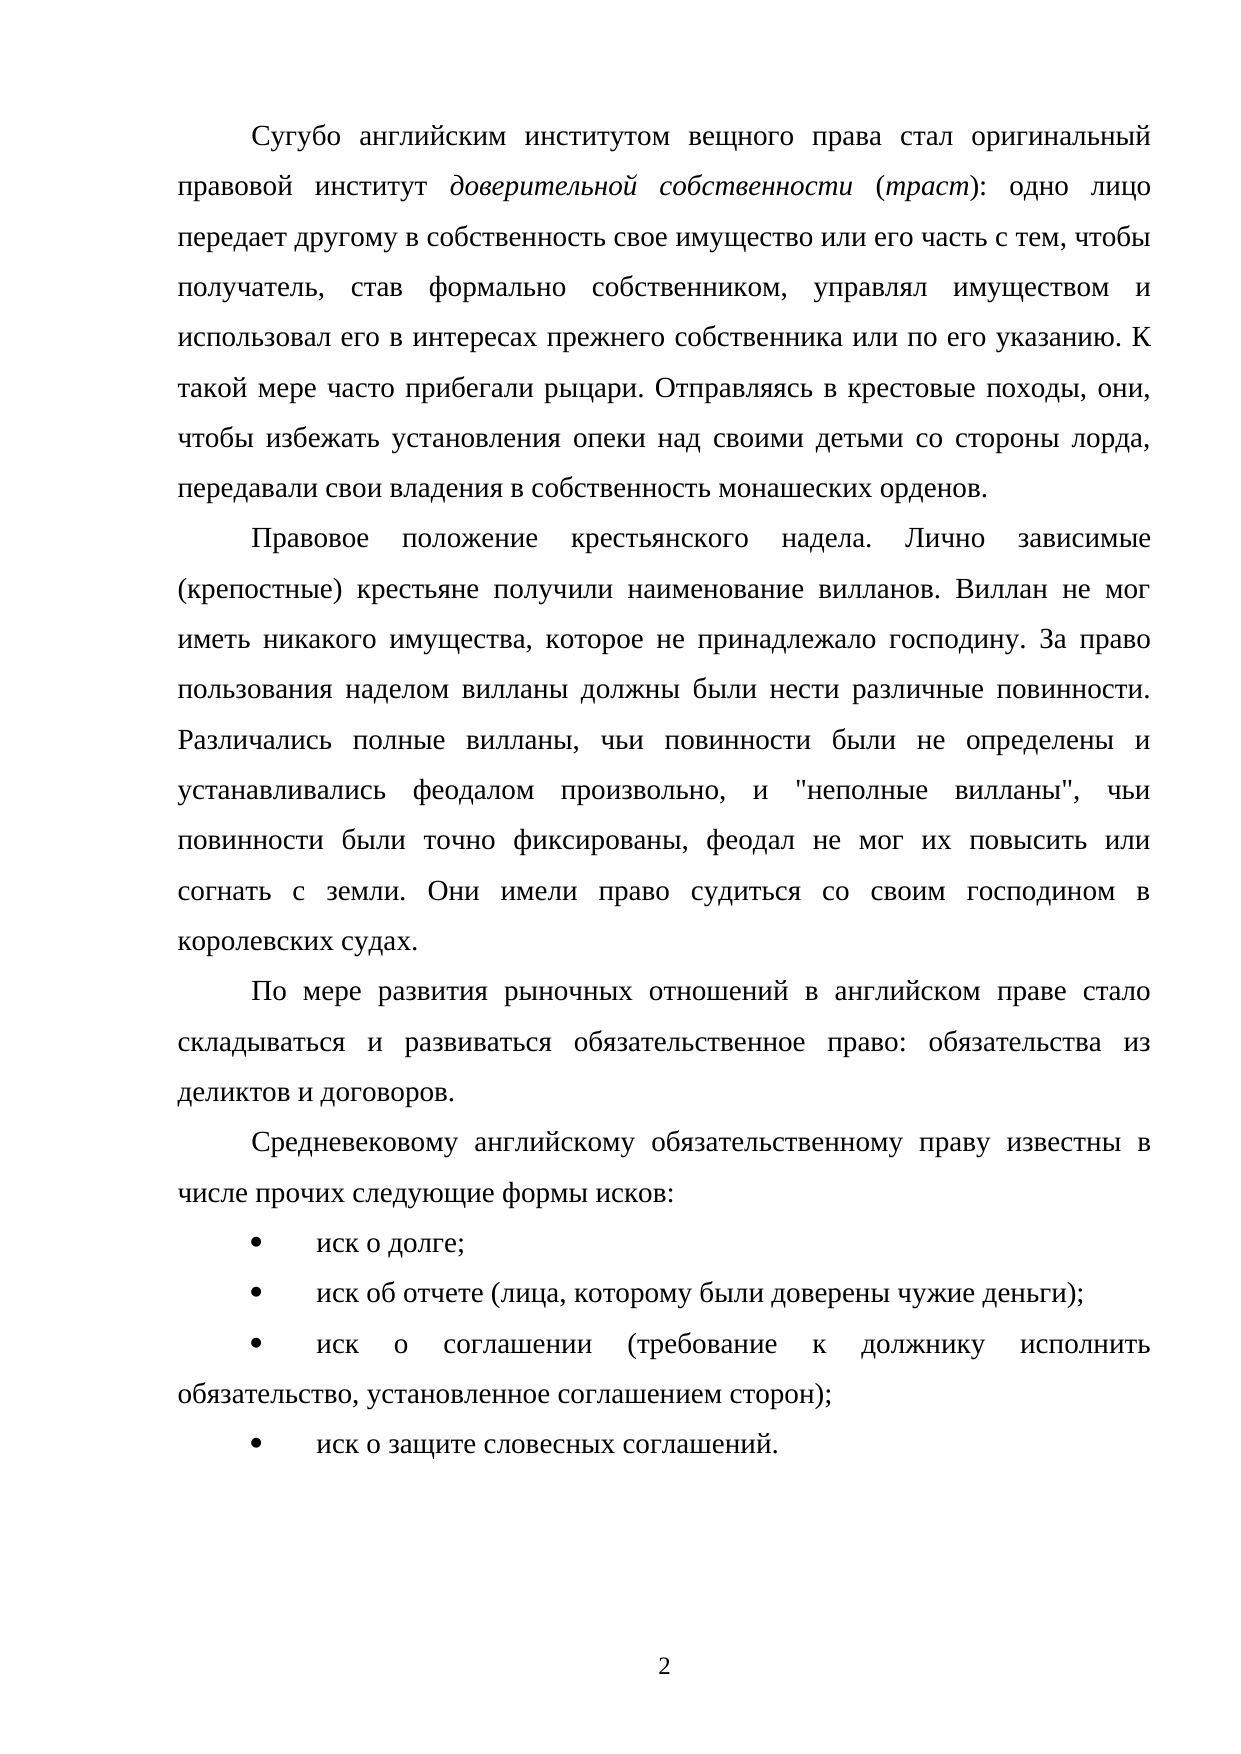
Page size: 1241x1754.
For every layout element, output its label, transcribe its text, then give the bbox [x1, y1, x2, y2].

text Средневековому английскому обязательственному праву известны в числе прочих следующие формы исков: [177, 1124, 1152, 1208]
text Сугубо английским институтом вещного права стал оригинальный правовой институт доверительной собственности (траст): одно лицо передает другому в собственность свое имущество или его часть с тем, чтобы получатель, став формально собственником, управлял имуществом и использовал его в интересах прежнего собственника или по его указанию. К такой мере часто прибегали рыцари. Отправляясь в крестовые походы, они, чтобы избежать установления опеки над своими детьми со стороны лорда, передавали свои владения в собственность монашеских орденов. [177, 118, 1152, 504]
text По мере развития рыночных отношений в английском праве стало складываться и развиваться обязательственное право: обязательства из деликтов и договоров. [177, 973, 1152, 1108]
list иск об отчете (лица, которому были доверены чужие деньги); [177, 1275, 1152, 1309]
list иск о защите словесных соглашений. [177, 1427, 1152, 1460]
text Правовое положение крестьянского надела. Лично зависимые (крепостные) крестьяне получили наименование вилланов. Виллан не мог иметь никакого имущества, которое не принадлежало господину. За право пользования наделом вилланы должны были нести различные повинности. Различались полные вилланы, чьи повинности были не определены и устанавливались феодалом произвольно, и "неполные вилланы", чьи повинности были точно фиксированы, феодал не мог их повысить или согнать с земли. Они имели право судиться со своим господином в королевских судах. [177, 521, 1152, 957]
list иск о соглашении (требование к должнику исполнить обязательство, установленное соглашением сторон); [177, 1326, 1152, 1410]
list иск о долге; [177, 1225, 1152, 1259]
